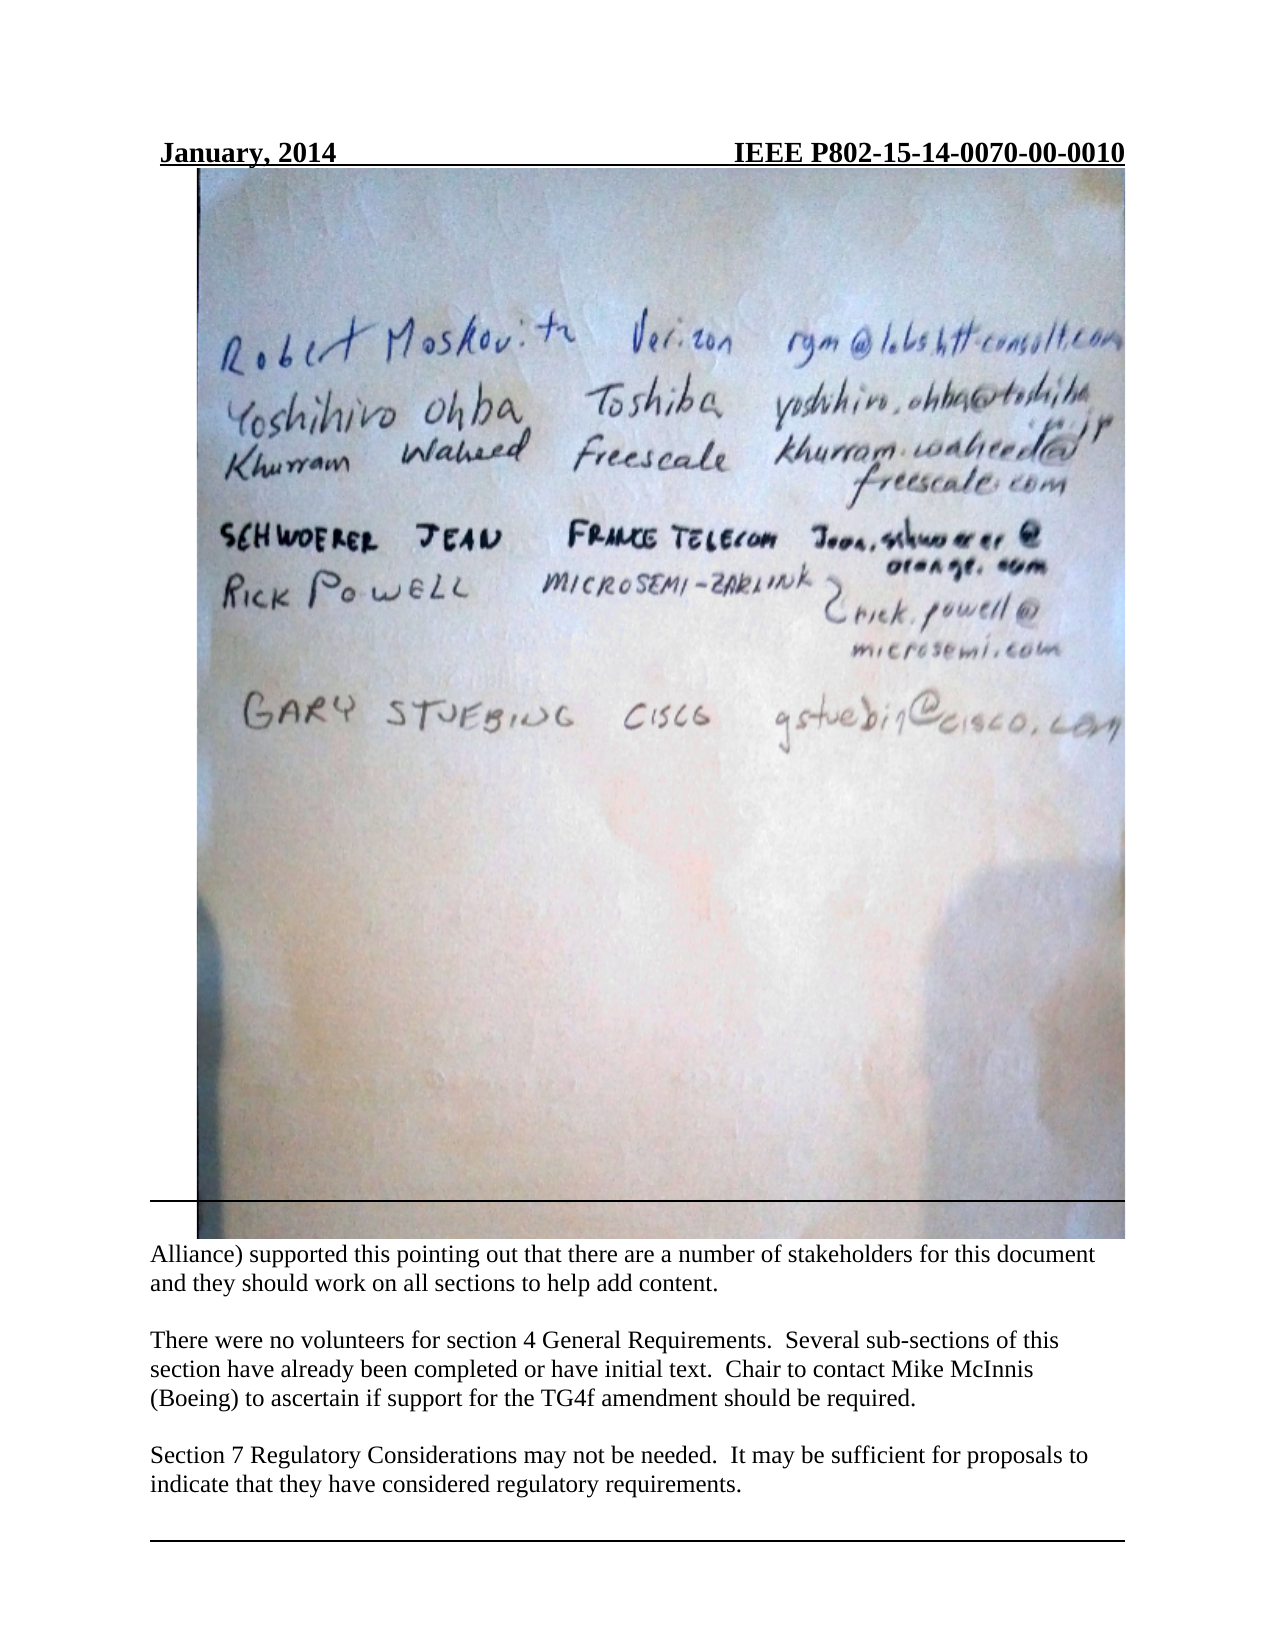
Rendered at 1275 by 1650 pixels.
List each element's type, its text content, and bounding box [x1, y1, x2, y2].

text Section 7 Regulatory Considerations may not be needed. It may be sufficient for proposals to indicate that they have considered regulatory requirements. [150, 1440, 1125, 1498]
text Some discussion took place during the compiling of this list. Fumihide Kojima (NICT) recommended that all interested parties should contribute to this effort. Phil Beecher (WiSUN Alliance) supported this pointing out that there are a number of stakeholders for this document and they should work on all sections to help add content. [150, 1239, 1125, 1297]
text There were no volunteers for section 4 General Requirements. Several sub-sections of this section have already been completed or have initial text. Chair to contact Mike McInnis (Boeing) to ascertain if support for the TG4f amendment should be required. [150, 1325, 1125, 1412]
